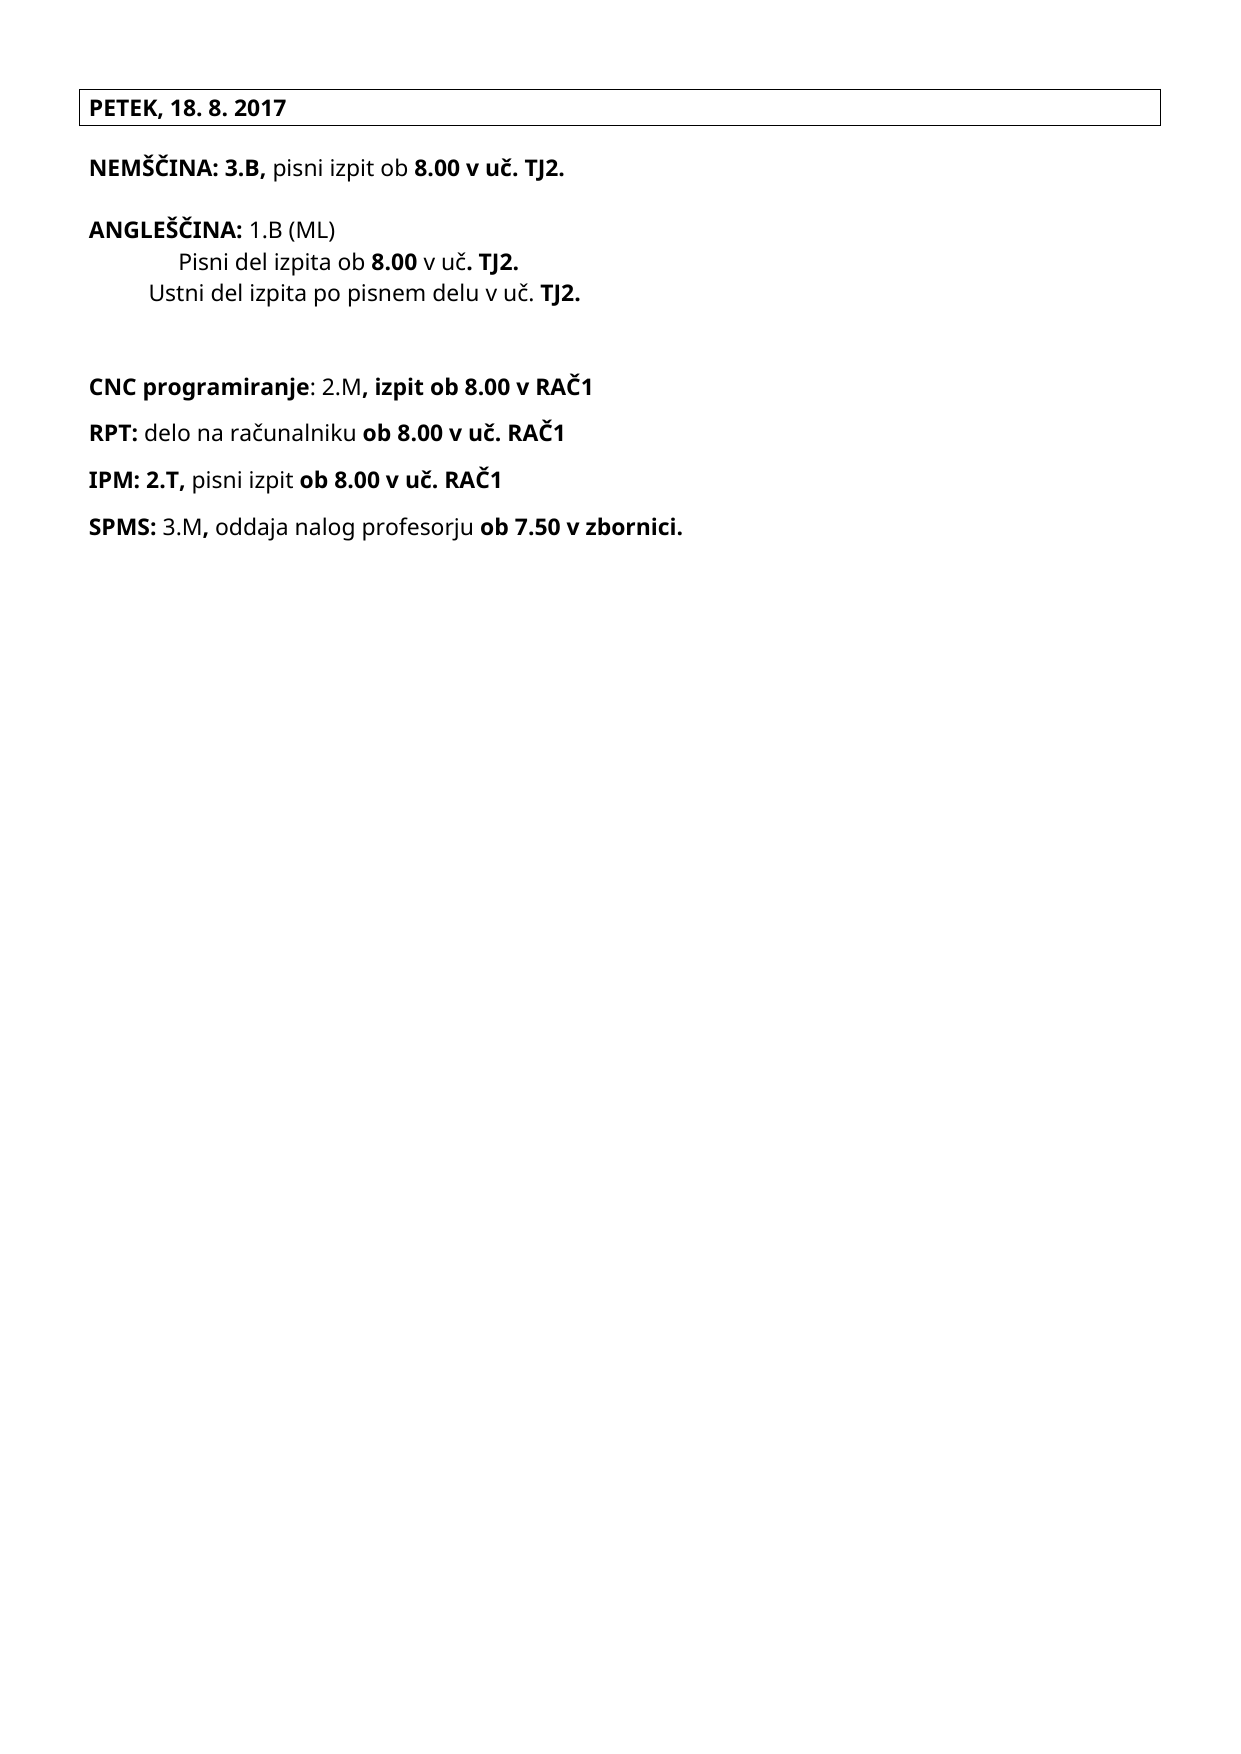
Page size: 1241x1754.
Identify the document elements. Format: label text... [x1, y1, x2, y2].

text SPMS: 3.M, oddaja nalog profesorju ob 7.50 v zbornici. [89, 511, 1152, 542]
text ANGLEŠČINA: 1.B (ML) [89, 214, 1152, 245]
text CNC programiranje: 2.M, izpit ob 8.00 v RAČ1 [89, 370, 1152, 402]
text NEMŠČINA: 3.B, pisni izpit ob 8.00 v uč. TJ2. [89, 152, 1152, 183]
text Pisni del izpita ob 8.00 v uč. TJ2. [89, 245, 1152, 277]
text IPM: 2.T, pisni izpit ob 8.00 v uč. RAČ1 [89, 464, 1152, 495]
text PETEK, 18. 8. 2017 [80, 90, 1160, 125]
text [89, 277, 1152, 308]
text RPT: delo na računalniku ob 8.00 v uč. RAČ1 [89, 417, 1152, 448]
